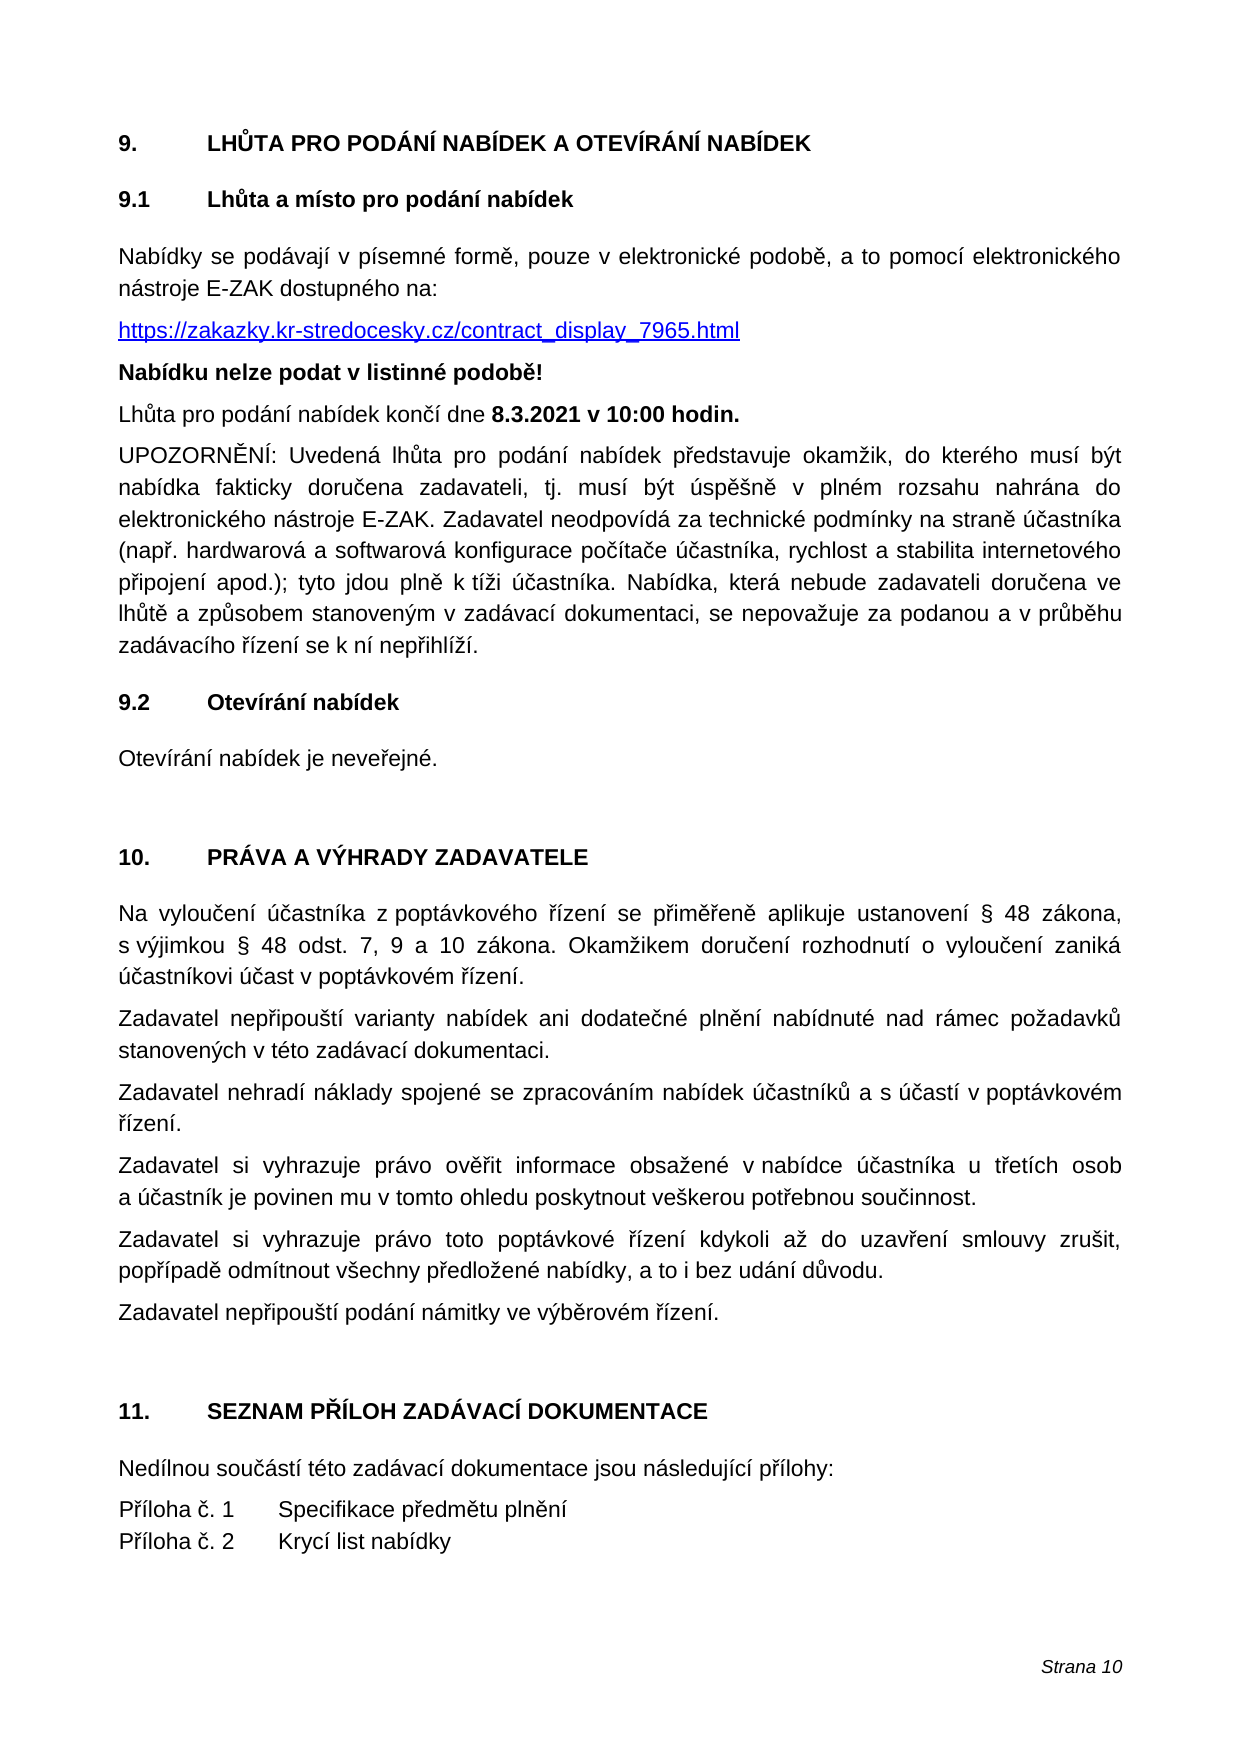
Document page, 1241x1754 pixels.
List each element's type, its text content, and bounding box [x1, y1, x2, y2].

text Na vyloučení účastníka z poptávkového řízení se přiměřeně aplikuje ustanovení § 48 zákona, s výjimkou § 48 odst. 7, 9 a 10 zákona. Okamžikem doručení rozhodnutí o vyloučení zaniká účastníkovi účast v poptávkovém řízení. [118, 900, 1122, 989]
text Zadavatel si vyhrazuje právo ověřit informace obsažené v nabídce účastníka u třetích osob a účastník je povinen mu v tomto ohledu poskytnout veškerou potřebnou součinnost. [118, 1152, 1122, 1210]
table_header Příloha č. 1 [107, 1496, 267, 1528]
text Nabídky se podávají v písemné formě, pouze v elektronické podobě, a to pomocí elektronického nástroje E-ZAK dostupného na: [118, 243, 1122, 301]
text SEZNAM PŘÍLOH ZADÁVACÍ DOKUMENTACE [118, 1398, 1122, 1424]
text PRÁVA A VÝHRADY ZADAVATELE [118, 843, 1122, 870]
text LHŮTA PRO PODÁNÍ NABÍDEK A OTEVÍRÁNÍ NABÍDEK [118, 130, 1122, 156]
text Zadavatel nehradí náklady spojené se zpracováním nabídek účastníků a s účastí v poptávkovém řízení. [118, 1079, 1122, 1137]
table_cell Příloha č. 2 [107, 1528, 267, 1559]
text Nedílnou součástí této zadávací dokumentace jsou následující přílohy: [118, 1454, 1122, 1481]
text UPOZORNĚNÍ: Uvedená lhůta pro podání nabídek představuje okamžik, do kterého musí být nabídka fakticky doručena zadavateli, tj. musí být úspěšně v plném rozsahu nahrána do elektronického nástroje E-ZAK. Zadavatel neodpovídá za technické podmínky na straně účastníka (např. hardwarová a softwarová konfigurace počítače účastníka, rychlost a stabilita internetového připojení apod.); tyto jdou plně k tíži účastníka. Nabídka, která nebude zadavateli doručena ve lhůtě a způsobem stanoveným v zadávací dokumentaci, se nepovažuje za podanou a v průběhu zadávacího řízení se k ní nepřihlíží. [118, 442, 1122, 658]
text Lhůta a místo pro podání nabídek [118, 186, 1122, 213]
text Zadavatel nepřipouští podání námitky ve výběrovém řízení. [118, 1299, 1122, 1326]
text Otevírání nabídek je neveřejné. [118, 745, 1122, 771]
text Zadavatel nepřipouští varianty nabídek ani dodatečné plnění nabídnuté nad rámec požadavků stanovených v této zadávací dokumentaci. [118, 1005, 1122, 1063]
table_cell Krycí list nabídky [267, 1528, 1052, 1559]
text Nabídku nelze podat v listinné podobě! [118, 358, 1122, 385]
table_header Specifikace předmětu plnění [267, 1496, 1052, 1528]
text Lhůta pro podání nabídek končí dne 8.3.2021 v 10:00 hodin. [118, 401, 1122, 427]
text Otevírání nabídek [118, 688, 1122, 715]
text Zadavatel si vyhrazuje právo toto poptávkové řízení kdykoli až do uzavření smlouvy zrušit, popřípadě odmítnout všechny předložené nabídky, a to i bez udání důvodu. [118, 1226, 1122, 1284]
text https://zakazky.kr-stredocesky.cz/contract_display_7965.html [118, 317, 1122, 343]
